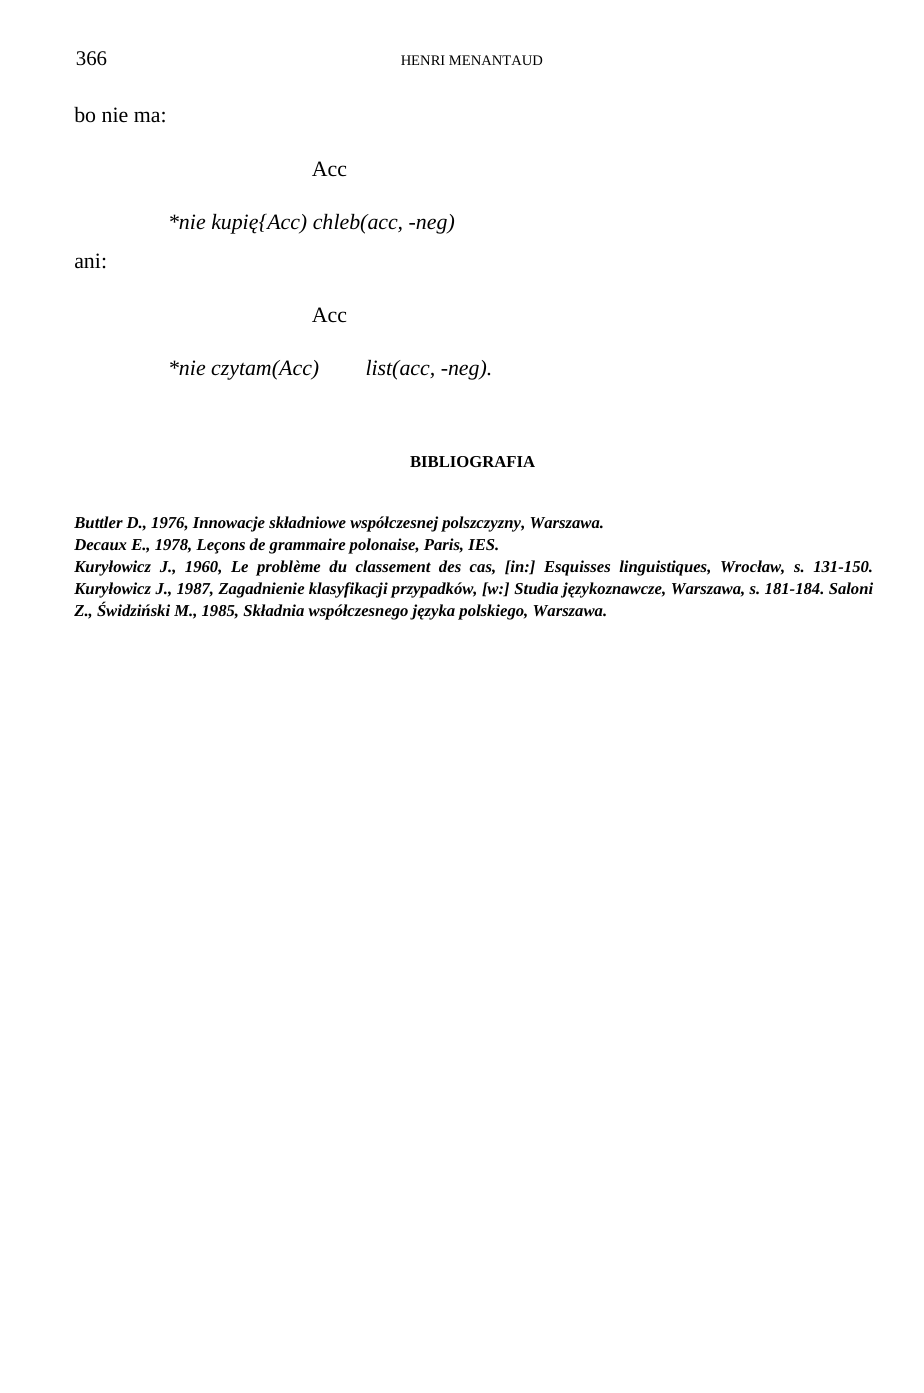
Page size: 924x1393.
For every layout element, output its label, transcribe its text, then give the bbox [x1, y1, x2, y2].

text BIBLIOGRAFIA [74, 454, 871, 471]
text ani: [74, 251, 107, 273]
text Acc [312, 305, 347, 327]
text Kuryłowicz J., 1960, Le problème du classement des cas, [in:] Esquisses linguistiques, Wrocław, s. 131-150. Kuryłowicz J., 1987, Zagadnienie klasyfikacji przypadków, [w:] Studia językoznawcze, Warszawa, s. 181-184. Saloni Z., Świdziński M., 1985, Składnia współczesnego języka polskiego, Warszawa. [74, 555, 873, 621]
text bo nie ma: [74, 105, 166, 127]
text Buttler D., 1976, Innowacje składniowe współczesnej polszczyzny, Warszawa. [74, 511, 873, 533]
text Acc [312, 159, 347, 181]
text 366 [76, 49, 107, 69]
text HENRI MENANTAUD [401, 53, 543, 68]
text *nie kupię{Acc) chleb(acc, -neg) [168, 212, 455, 234]
text *nie czytam(Acc) list(acc, -neg). [168, 358, 492, 380]
text Decaux E., 1978, Leçons de grammaire polonaise, Paris, IES. [74, 533, 873, 555]
